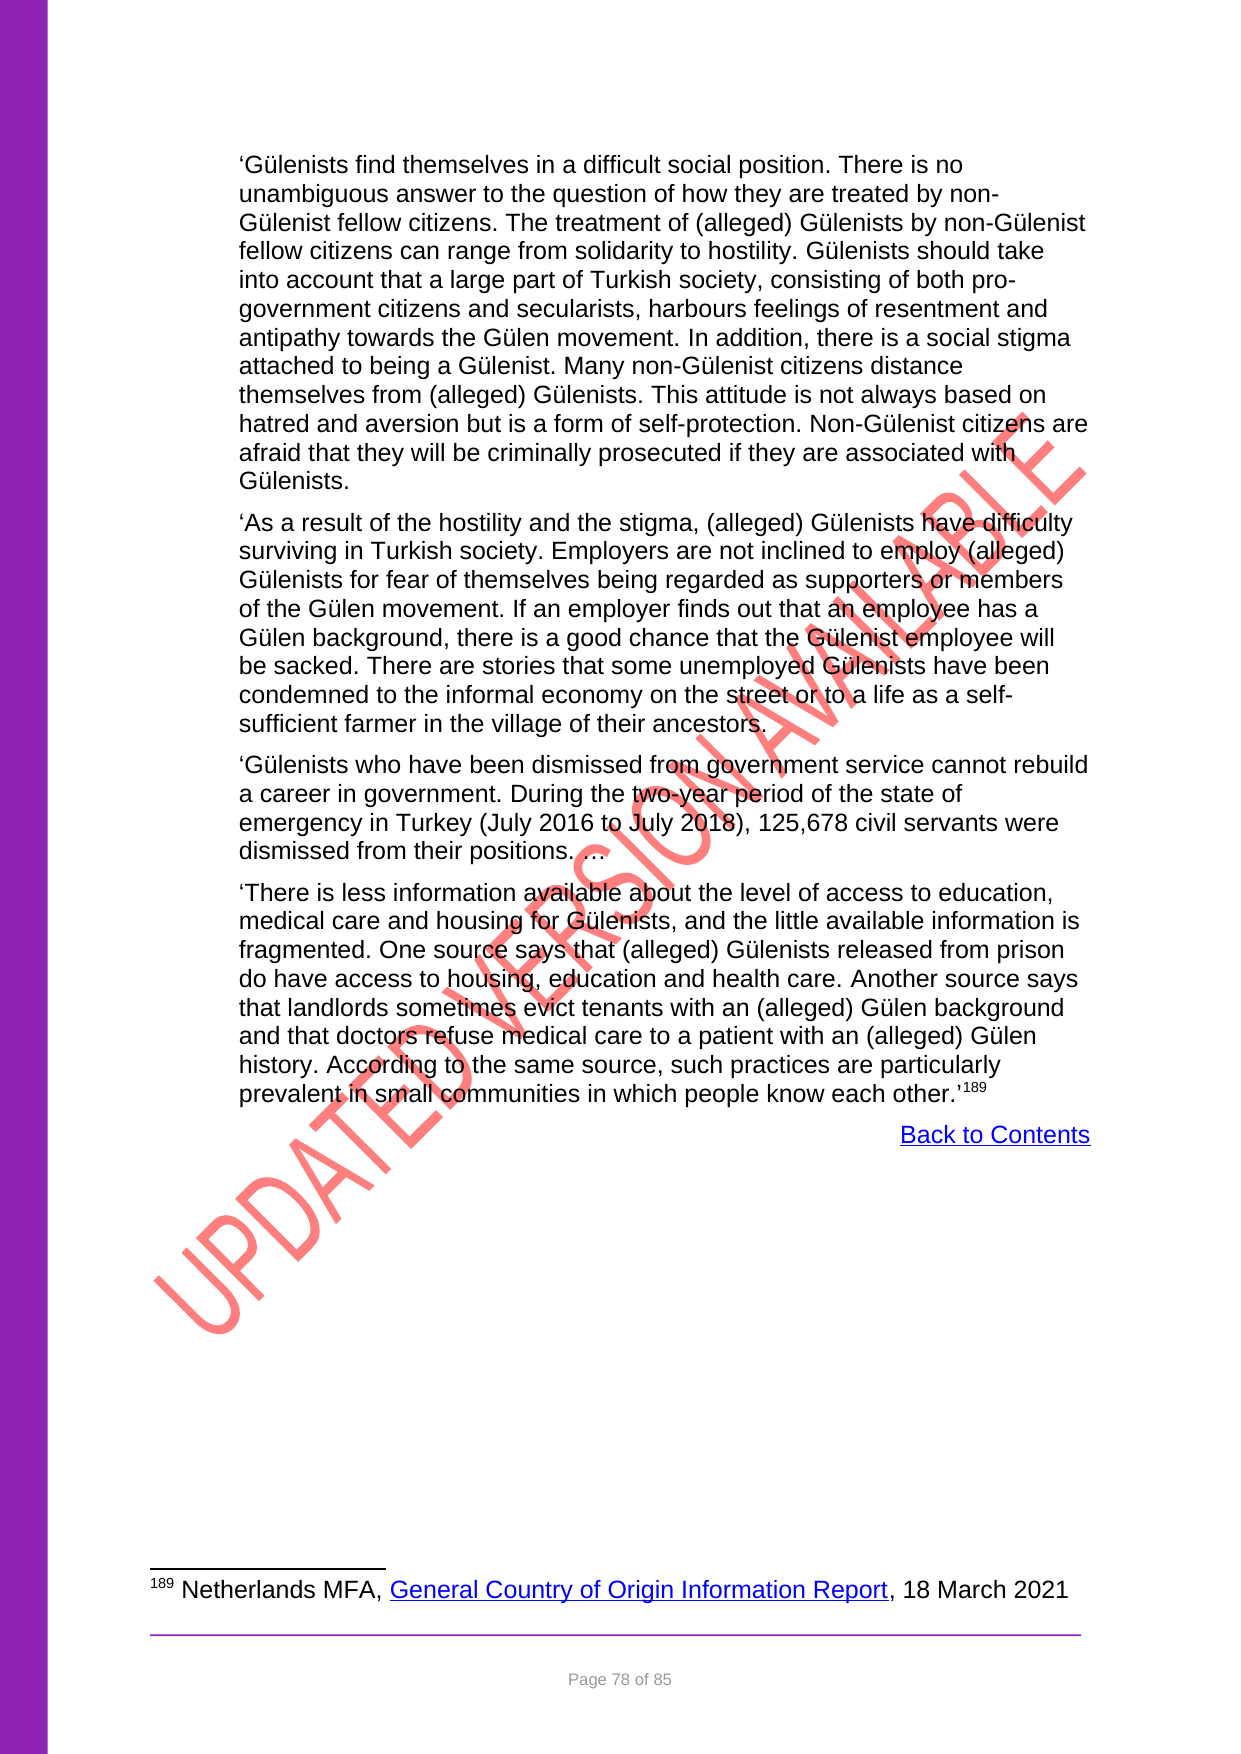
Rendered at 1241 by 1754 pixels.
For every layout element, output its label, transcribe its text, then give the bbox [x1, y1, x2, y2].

list ‘Gülenists who have been dismissed from government service cannot rebuild a career in government. During the two-year period of the state of emergency in Turkey (July 2016 to July 2018), 125,678 civil servants were dismissed from their positions. … [239, 750, 1090, 865]
list ‘As a result of the hostility and the stigma, (alleged) Gülenists have difficulty surviving in Turkish society. Employers are not inclined to employ (alleged) Gülenists for fear of themselves being regarded as supporters or members of the Gülen movement. If an employer finds out that an employee has a Gülen background, there is a good chance that the Gülenist employee will be sacked. There are stories that some unemployed Gülenists have been condemned to the informal economy on the street or to a life as a self-sufficient farmer in the village of their ancestors. [239, 507, 1090, 737]
list Back to Contents [225, 1120, 1090, 1149]
list ‘Gülenists find themselves in a difficult social position. There is no unambiguous answer to the question of how they are treated by non-Gülenist fellow citizens. The treatment of (alleged) Gülenists by non-Gülenist fellow citizens can range from solidarity to hostility. Gülenists should take into account that a large part of Turkish society, consisting of both pro-government citizens and secularists, harbours feelings of resentment and antipathy towards the Gülen movement. In addition, there is a social stigma attached to being a Gülenist. Many non-Gülenist citizens distance themselves from (alleged) Gülenists. This attitude is not always based on hatred and aversion but is a form of self-protection. Non-Gülenist citizens are afraid that they will be criminally prosecuted if they are associated with Gülenists. [239, 150, 1090, 495]
list ‘There is less information available about the level of access to education, medical care and housing for Gülenists, and the little available information is fragmented. One source says that (alleged) Gülenists released from prison do have access to housing, education and health care. Another source says that landlords sometimes evict tenants with an (alleged) Gülen background and that doctors refuse medical care to a patient with an (alleged) Gülen history. According to the same source, such practices are particularly prevalent in small communities in which people know each other.’ [239, 877, 1090, 1107]
